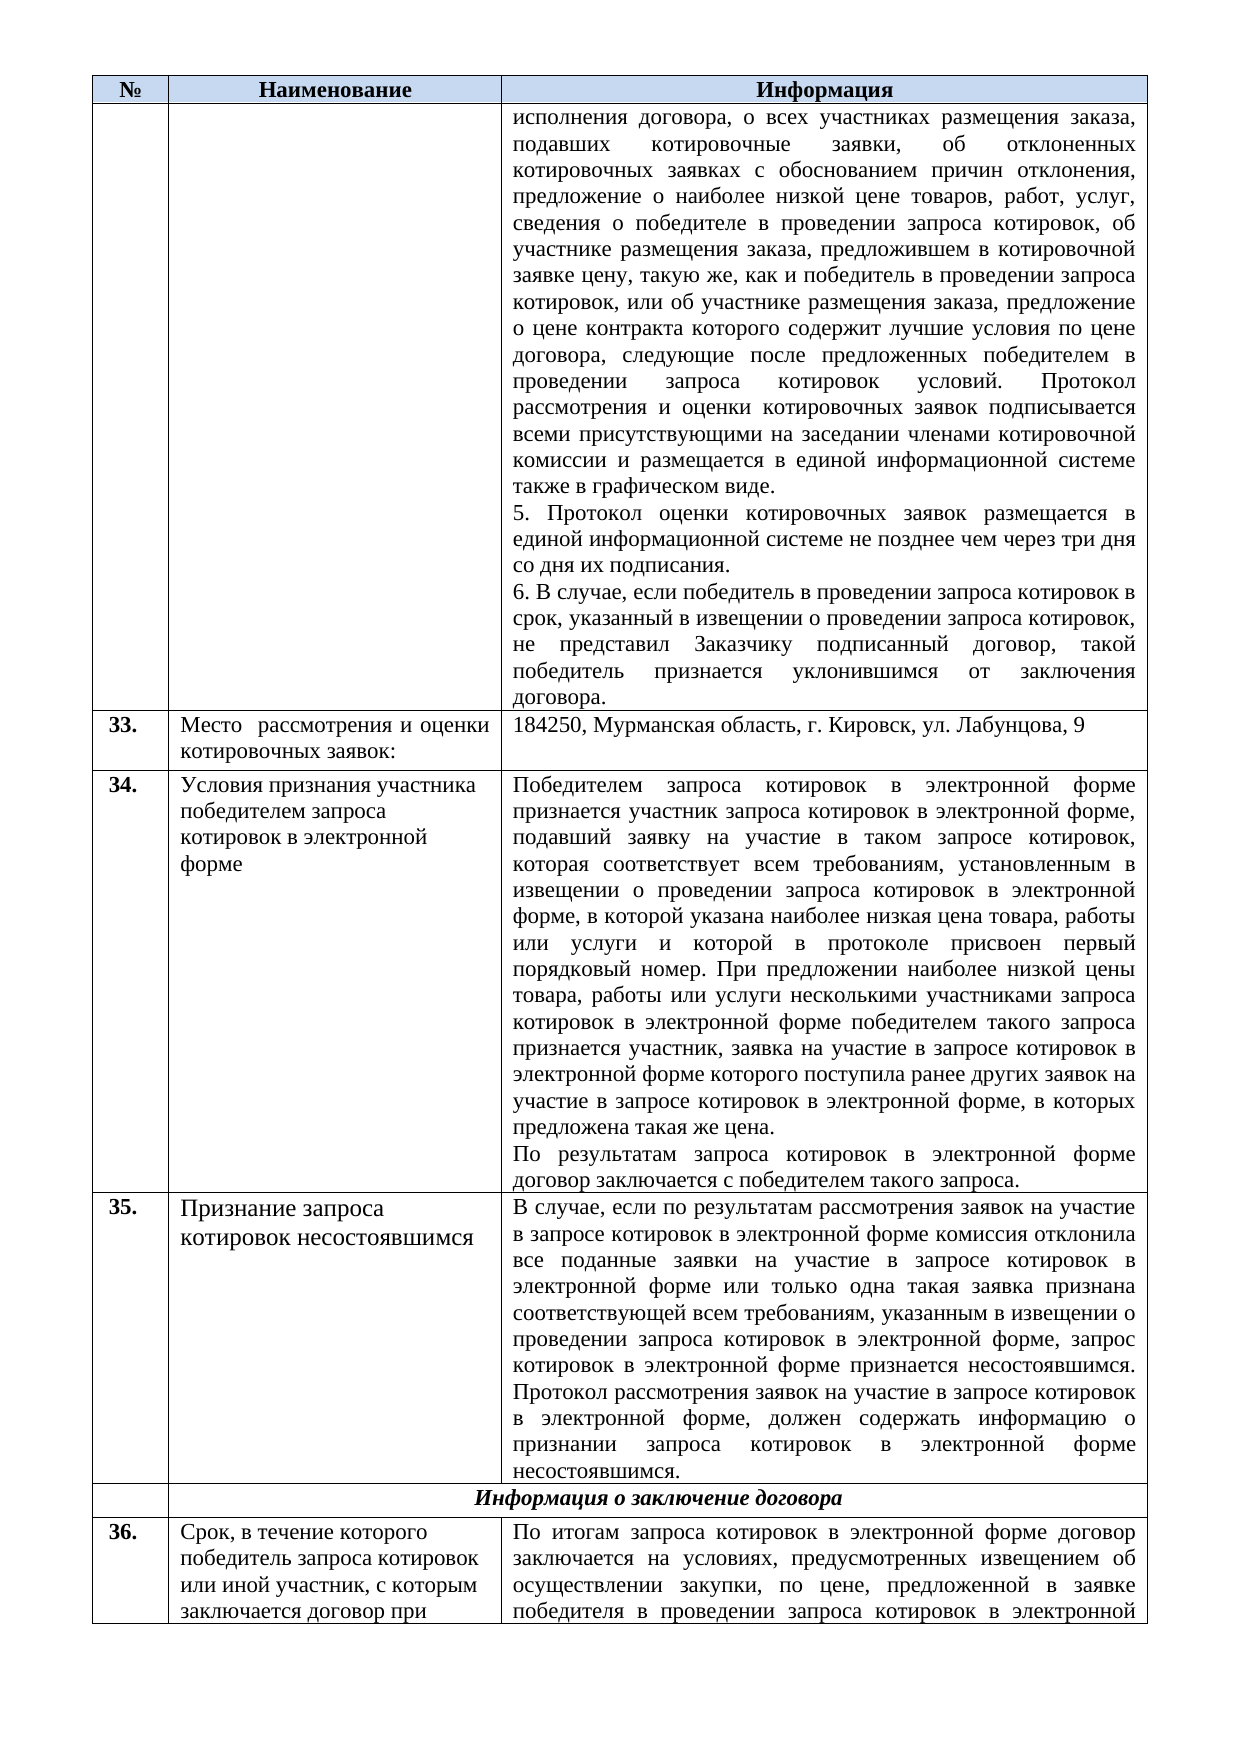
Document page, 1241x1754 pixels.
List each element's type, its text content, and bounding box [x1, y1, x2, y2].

table_header Наименование [169, 76, 501, 102]
table_cell Победителем запроса котировок в электронной форме признается участник запроса котировок в электронной форме, подавший заявку на участие в таком запросе котировок, которая соответствует всем требованиям, установленным в извещении о проведении запроса котировок в электронной форме, в которой указана наиболее низкая цена товара, работы или услуги и которой в протоколе присвоен первый порядковый номер. При предложении наиболее низкой цены товара, работы или услуги несколькими участниками запроса котировок в электронной форме победителем такого запроса признается участник, заявка на участие в запросе котировок в электронной форме которого поступила ранее других заявок на участие в запросе котировок в электронной форме, в которых предложена такая же цена. По результатам запроса котировок в электронной форме договор заключается с победителем такого запроса. [502, 771, 1147, 1192]
table_cell [93, 104, 168, 709]
table_cell [93, 1518, 168, 1623]
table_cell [169, 104, 501, 709]
table_cell [93, 1193, 168, 1483]
table_cell [93, 1484, 168, 1517]
table_header Информация [502, 76, 1147, 102]
table_header № [93, 76, 168, 102]
table_cell Условия признания участника победителем запроса котировок в электронной форме [169, 771, 501, 1192]
table_cell Информация о заключение договора [169, 1484, 1147, 1517]
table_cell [169, 1518, 501, 1623]
table_cell Признание запроса котировок несостоявшимся [169, 1193, 501, 1483]
table_cell 184250, Мурманская область, г. Кировск, ул. Лабунцова, 9 [502, 711, 1147, 769]
table_cell Место рассмотрения и оценки котировочных заявок: [169, 711, 501, 769]
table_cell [502, 104, 1147, 709]
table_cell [502, 1518, 1147, 1623]
table_cell В случае, если по результатам рассмотрения заявок на участие в запросе котировок в электронной форме комиссия отклонила все поданные заявки на участие в запросе котировок в электронной форме или только одна такая заявка признана соответствующей всем требованиям, указанным в извещении о проведении запроса котировок в электронной форме, запрос котировок в электронной форме признается несостоявшимся. Протокол рассмотрения заявок на участие в запросе котировок в электронной форме, должен содержать информацию о признании запроса котировок в электронной форме несостоявшимся. [502, 1193, 1147, 1483]
table_cell [93, 711, 168, 769]
table_cell [93, 771, 168, 1192]
